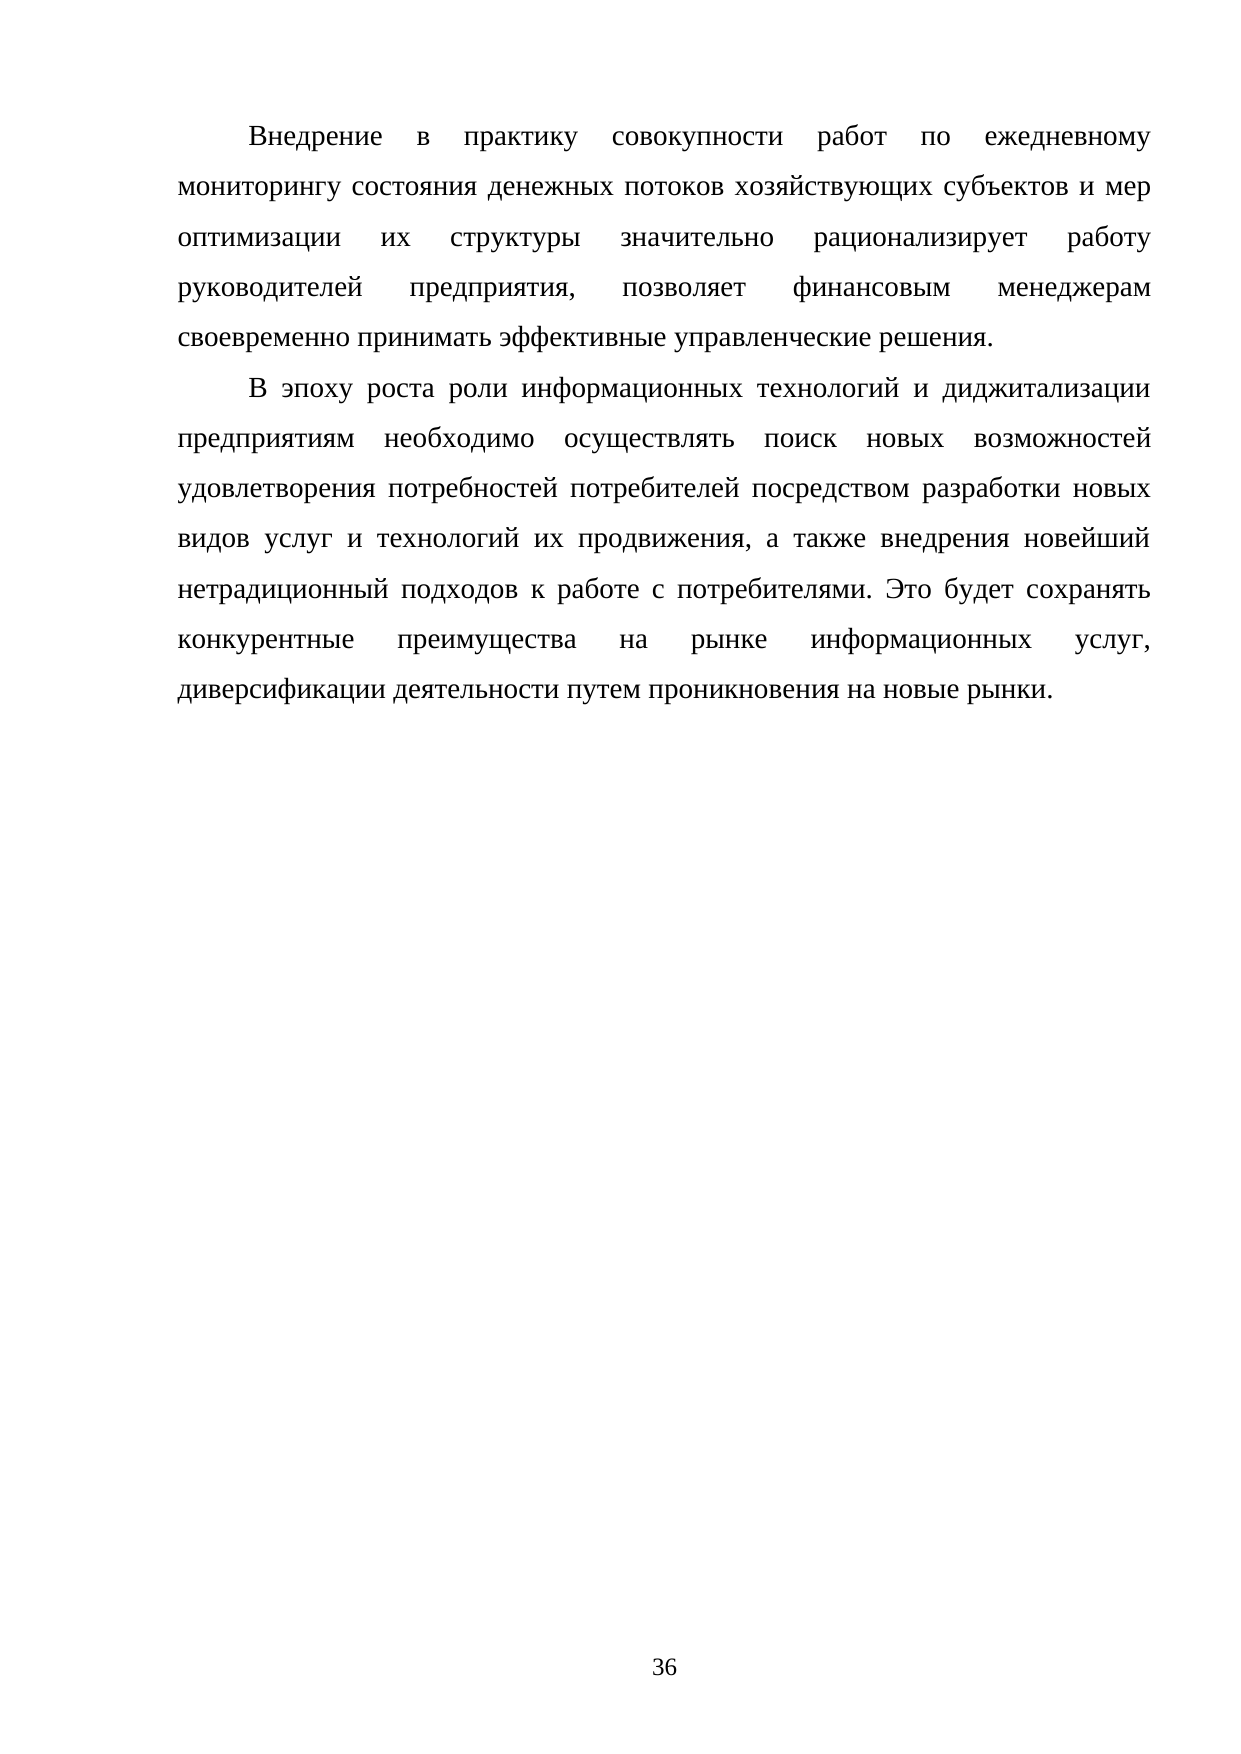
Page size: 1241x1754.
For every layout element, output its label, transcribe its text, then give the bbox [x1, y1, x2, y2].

text В эпоху роста роли информационных технологий и диджитализации предприятиям необходимо осуществлять поиск новых возможностей удовлетворения потребностей потребителей посредством разработки новых видов услуг и технологий их продвижения, а также внедрения новейший нетрадиционный подходов к работе с потребителями. Это будет сохранять конкурентные преимущества на рынке информационных услуг, диверсификации деятельности путем проникновения на новые рынки. [177, 370, 1152, 705]
text Внедрение в практику совокупности работ по ежедневному мониторингу состояния денежных потоков хозяйствующих субъектов и мер оптимизации их структуры значительно рационализирует работу руководителей предприятия, позволяет финансовым менеджерам своевременно принимать эффективные управленческие решения. [177, 118, 1152, 353]
